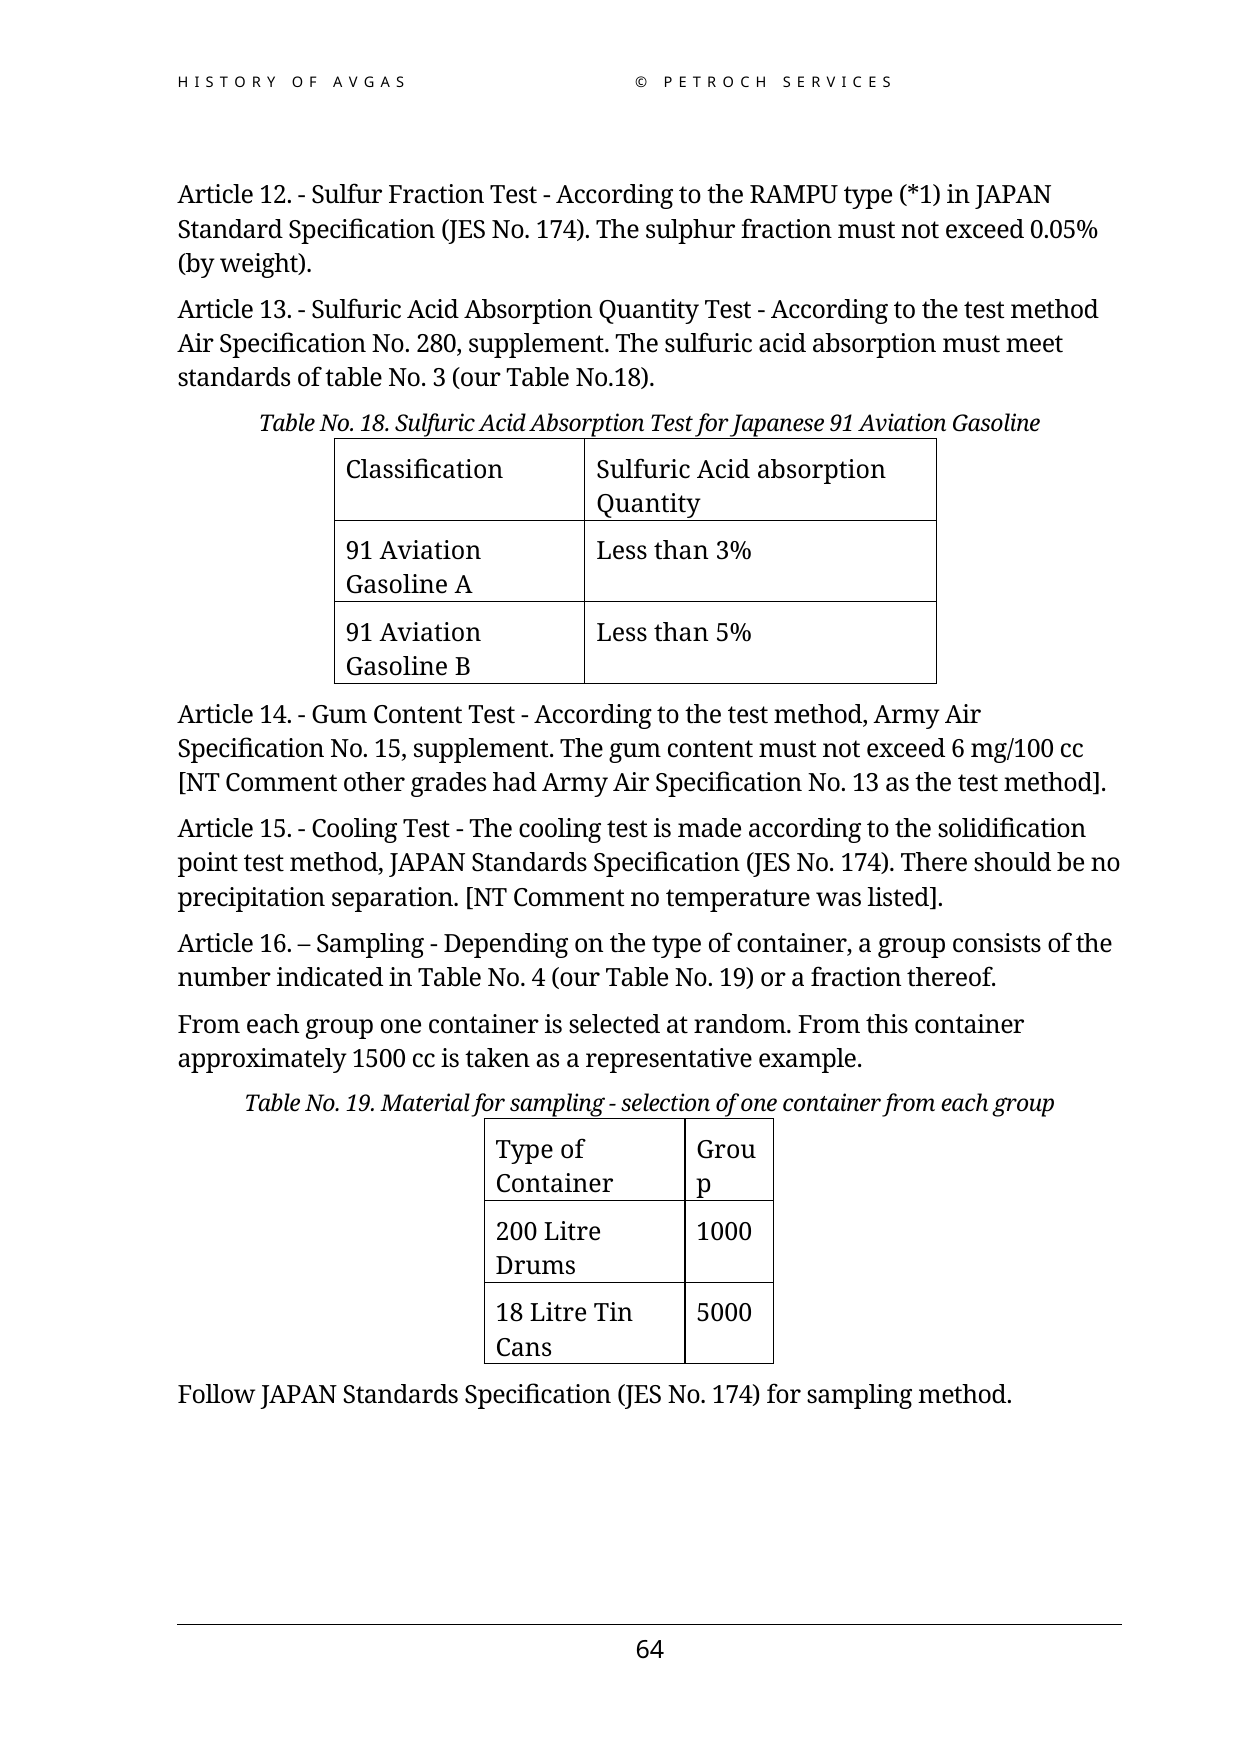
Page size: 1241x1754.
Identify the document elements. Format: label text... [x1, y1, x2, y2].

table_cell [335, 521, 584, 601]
text Article 13. - Sulfuric Acid Absorption Quantity Test - According to the test method Air Specification No. 280, supplement. The sulfuric acid absorption must meet standards of table No. 3 (our Table No.18). [177, 292, 1122, 394]
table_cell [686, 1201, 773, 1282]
text Article 15. - Cooling Test - The cooling test is made according to the solidification point test method, JAPAN Standards Specification (JES No. 174). There should be no precipitation separation. [NT Comment no temperature was listed]. [177, 811, 1122, 913]
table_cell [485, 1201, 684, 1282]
text From each group one container is selected at random. From this container approximately 1500 cc is taken as a representative example. [177, 1006, 1122, 1074]
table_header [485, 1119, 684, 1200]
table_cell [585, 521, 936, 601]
text Article 12. - Sulfur Fraction Test - According to the RAMPU type (*1) in JAPAN Standard Specification (JES No. 174). The sulphur fraction must not exceed 0.05% (by weight). [177, 177, 1122, 279]
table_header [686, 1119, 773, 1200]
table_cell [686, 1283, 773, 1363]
text Article 14. - Gum Content Test - According to the test method, Army Air Specification No. 15, supplement. The gum content must not exceed 6 mg/100 cc [NT Comment other grades had Army Air Specification No. 13 as the test method]. [177, 696, 1122, 798]
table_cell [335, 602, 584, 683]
text Table No. 18. Sulfuric Acid Absorption Test for Japanese 91 Aviation Gasoline [177, 407, 1122, 438]
text Article 16. – Sampling - Depending on the type of container, a group consists of the number indicated in Table No. 4 (our Table No. 19) or a fraction thereof. [177, 926, 1122, 994]
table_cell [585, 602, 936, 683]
text Table No. 19. Material for sampling - selection of one container from each group [177, 1087, 1122, 1118]
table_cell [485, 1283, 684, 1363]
text Follow JAPAN Standards Specification (JES No. 174) for sampling method. [177, 1377, 1122, 1411]
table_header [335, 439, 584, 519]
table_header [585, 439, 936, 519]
